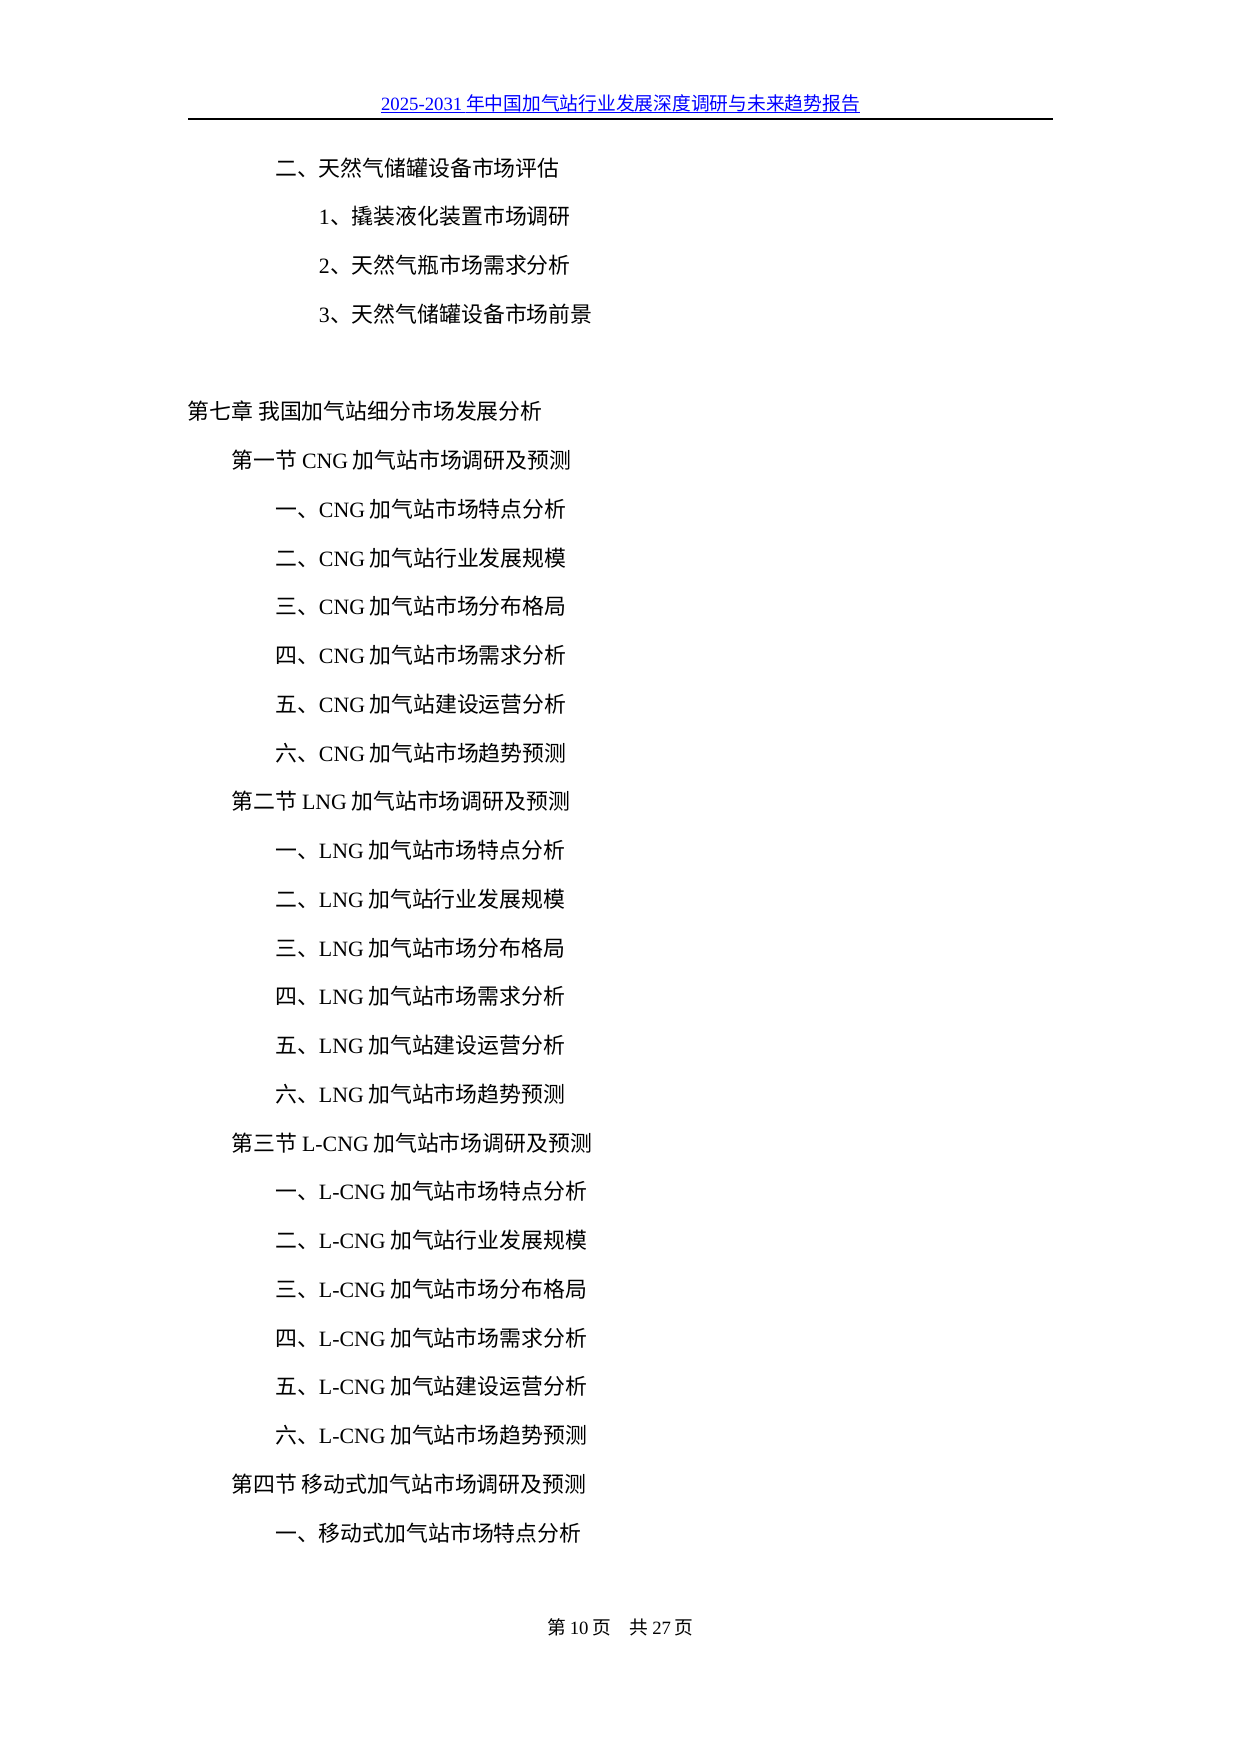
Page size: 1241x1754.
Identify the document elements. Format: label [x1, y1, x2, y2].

text [187, 150, 1053, 1548]
